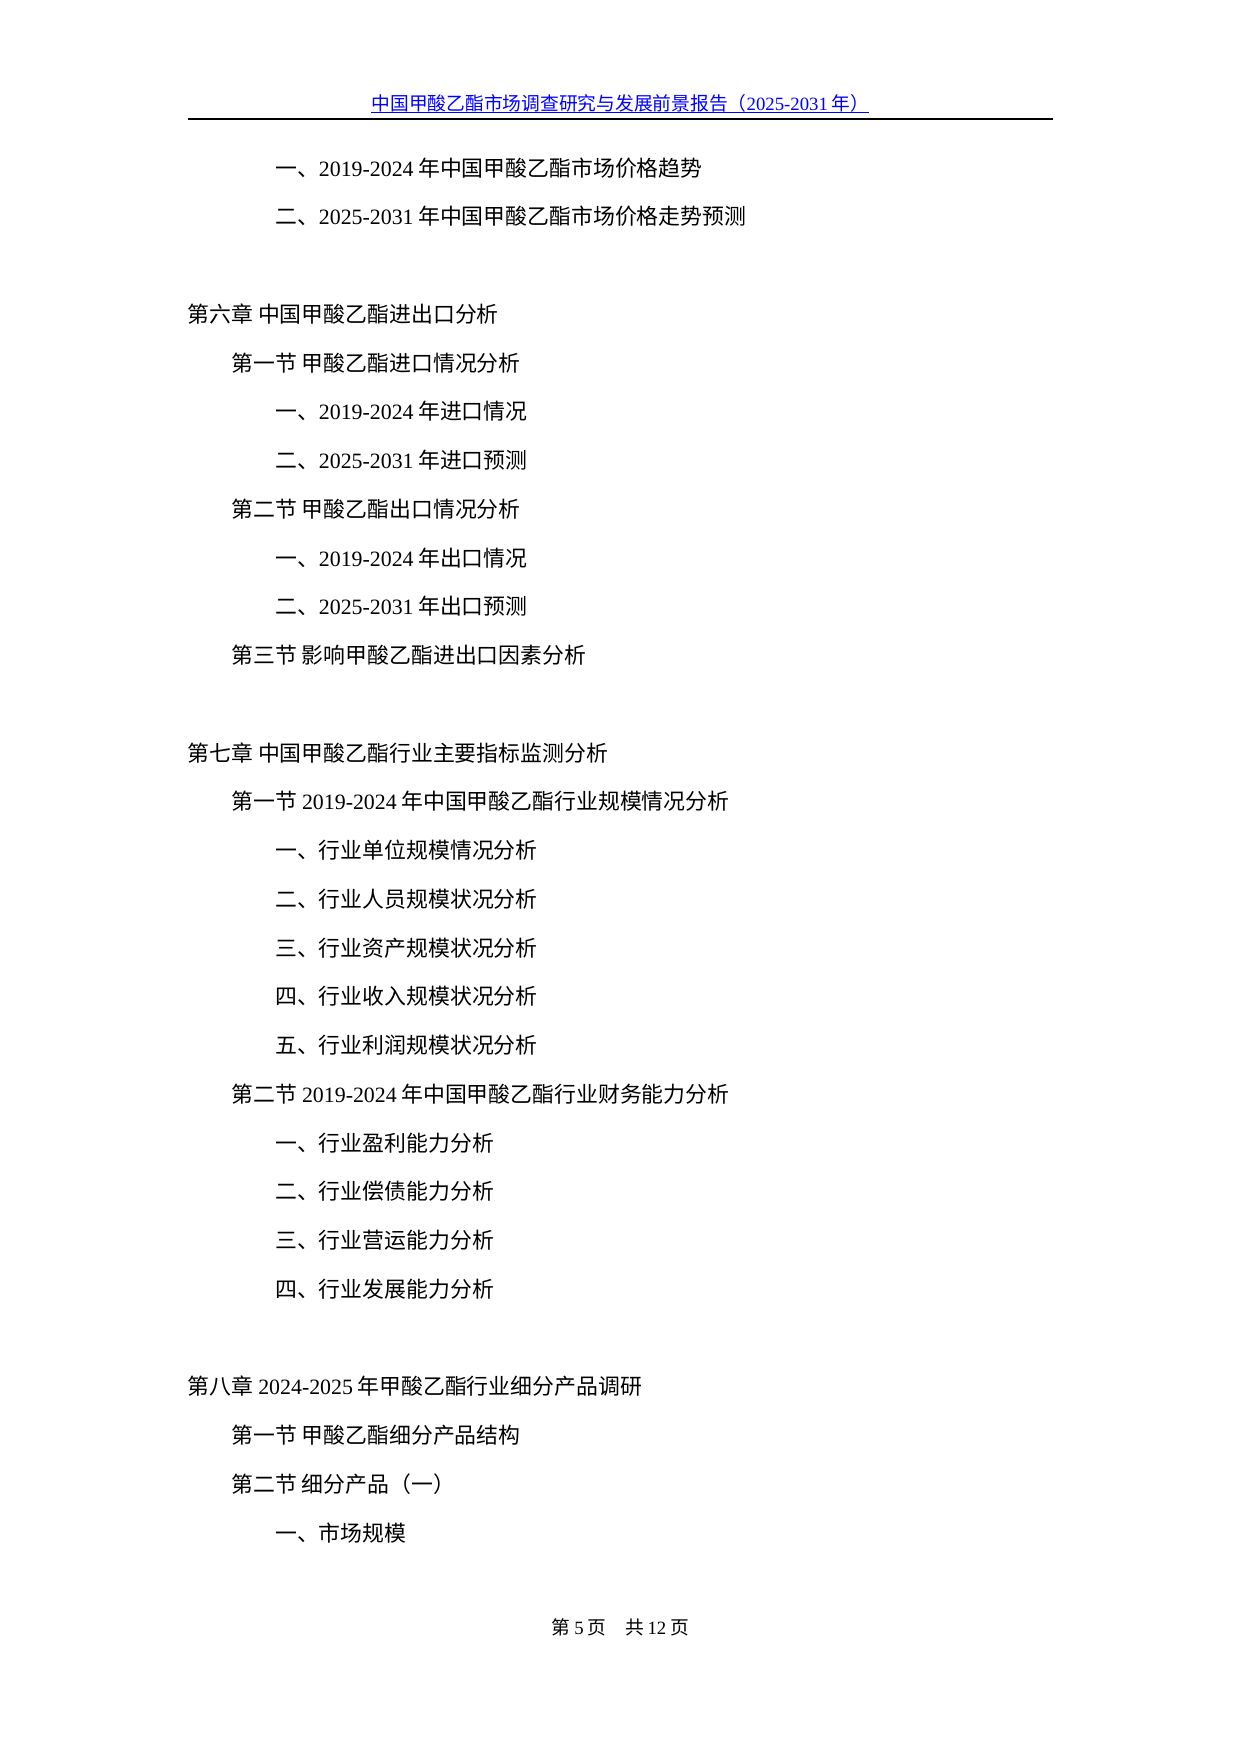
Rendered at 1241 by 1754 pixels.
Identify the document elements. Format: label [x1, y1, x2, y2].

text [187, 150, 1053, 1548]
